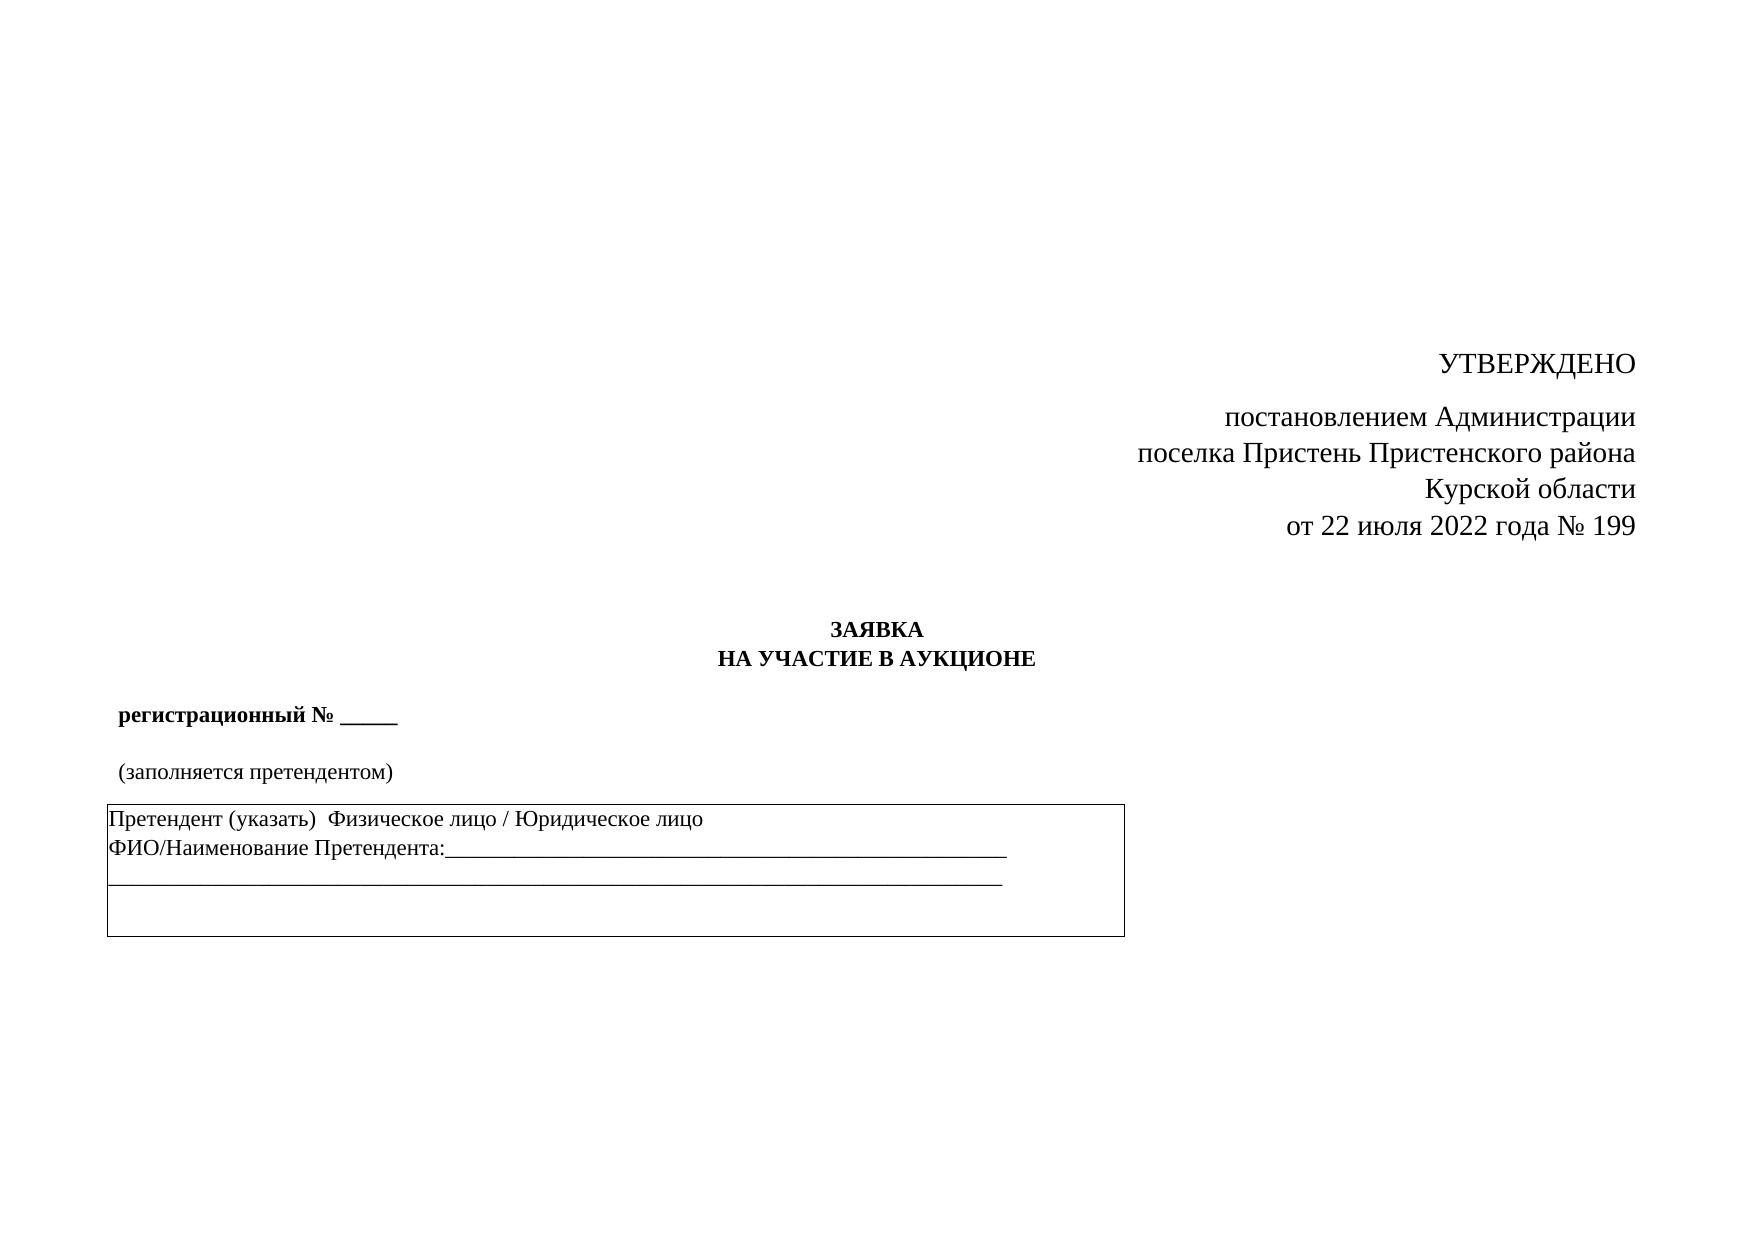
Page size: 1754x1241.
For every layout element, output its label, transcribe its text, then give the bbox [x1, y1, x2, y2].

text УТВЕРЖДЕНО [118, 347, 1636, 380]
text ЗАЯВКА [118, 616, 1636, 643]
text Курской области [118, 472, 1636, 505]
text НА УЧАСТИЕ В АУКЦИОНЕ [118, 645, 1636, 671]
text регистрационный № _____ [118, 702, 1636, 728]
text (заполняется претендентом) [118, 758, 1636, 785]
text постановлением Администрации [118, 399, 1636, 433]
text поселка Пристень Пристенского района [118, 436, 1636, 469]
text от 22 июля 2022 года № 199 [118, 508, 1636, 541]
table_header Претендент (указать) Физическое лицо / Юридическое лицо ФИО/Наименование Претендента:_________________________________________________ ______________________________________________________________________________ [108, 805, 1124, 936]
